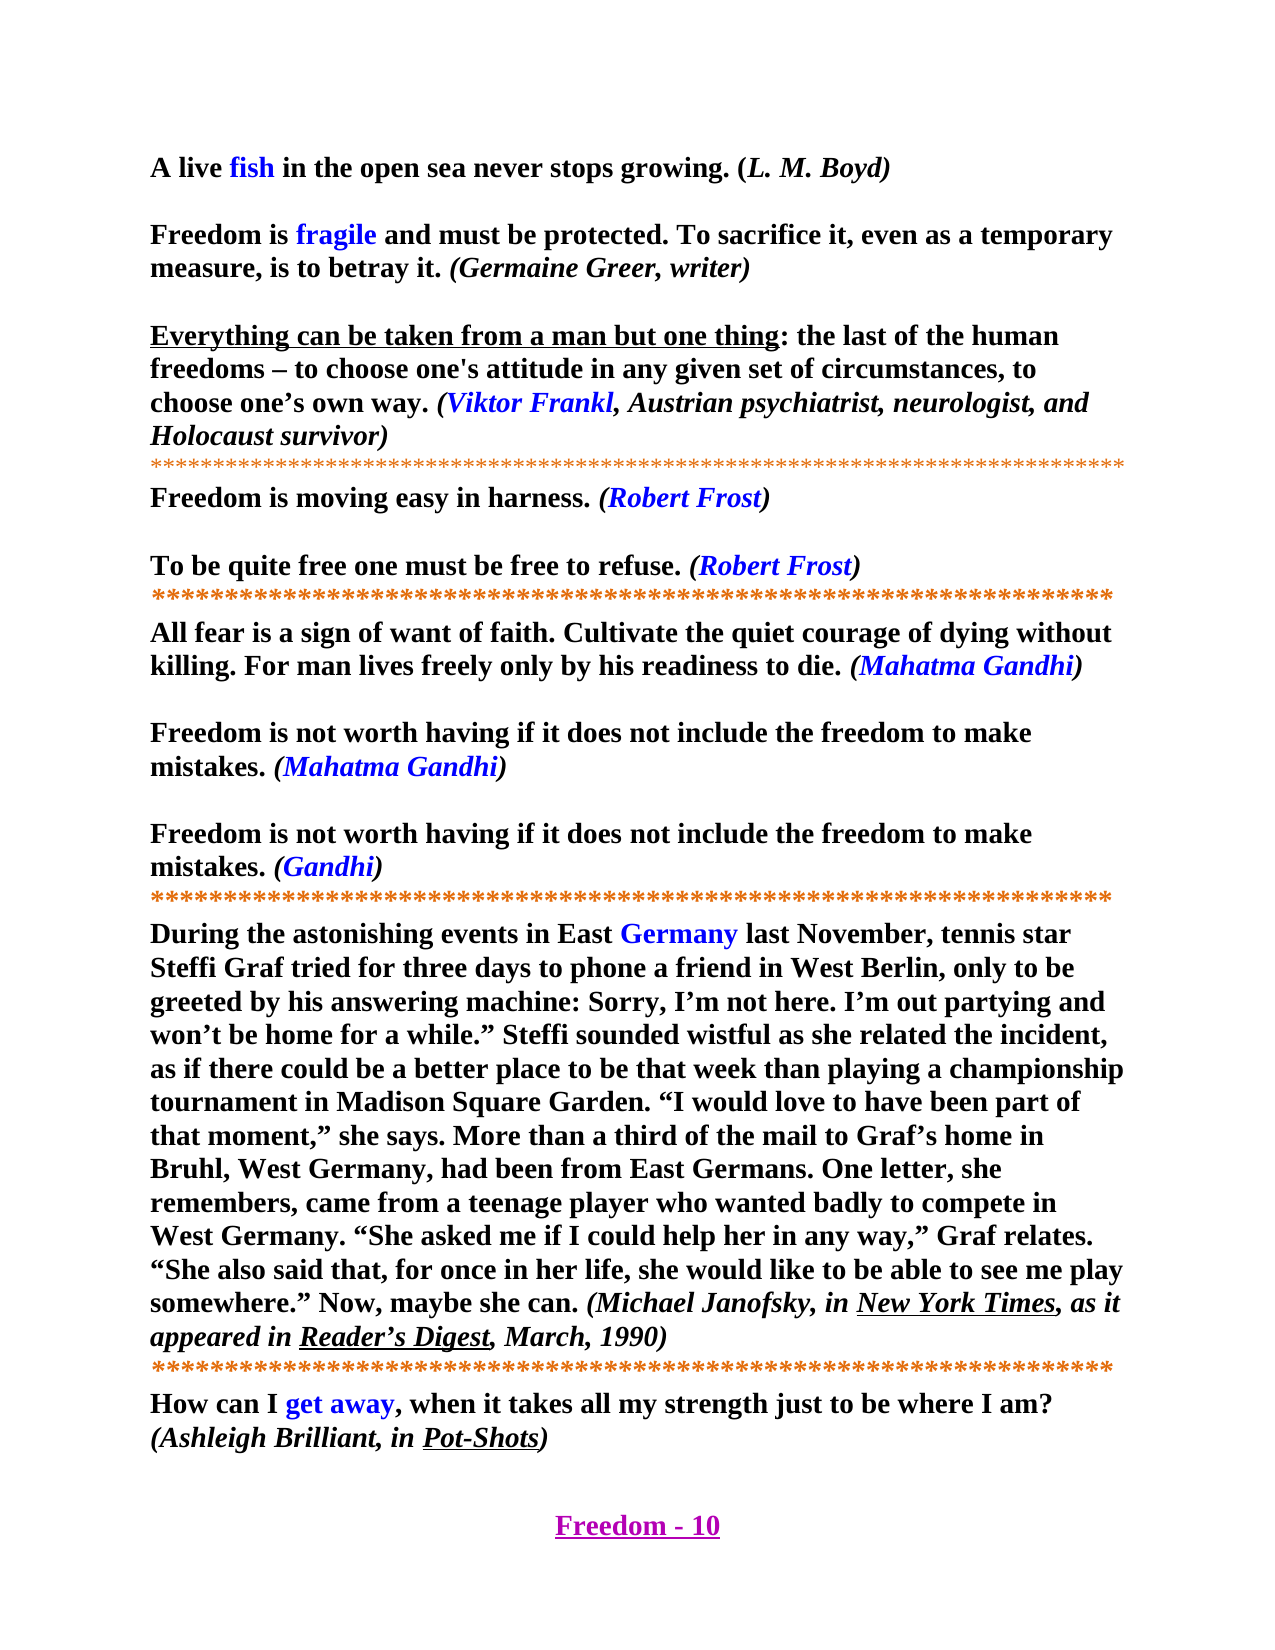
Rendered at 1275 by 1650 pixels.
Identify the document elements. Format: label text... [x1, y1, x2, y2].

text Freedom is not worth having if it does not include the freedom to make mistakes. (Gandhi) [150, 816, 1125, 883]
text All fear is a sign of want of faith. Cultivate the quiet courage of dying without killing. For man lives freely only by his readiness to die. (Mahatma Gandhi) [150, 615, 1125, 682]
text A live fish in the open sea never stops growing. (L. M. Boyd) [150, 150, 1125, 183]
text Freedom is moving easy in harness. (Robert Frost) [150, 481, 1125, 514]
text Everything can be taken from a man but one thing: the last of the human freedoms – to choose one's attitude in any given set of circumstances, to choose one’s own way. (Viktor Frankl, Austrian psychiatrist, neurologist, and Holocaust survivor) [150, 318, 1125, 452]
text ****************************************************************************** [150, 452, 1125, 481]
text During the astonishing events in East Germany last November, tennis star Steffi Graf tried for three days to phone a friend in West Berlin, only to be greeted by his answering machine: Sorry, I’m not here. I’m out partying and won’t be home for a while.” Steffi sounded wistful as she related the incident, as if there could be a better place to be that week than playing a championship tournament in Madison Square Garden. “I would love to have been part of that moment,” she says. More than a third of the mail to Graf’s home in Bruhl, West Germany, had been from East Germans. One letter, she remembers, came from a teenage player who wanted badly to compete in West Germany. “She asked me if I could help her in any way,” Graf relates. “She also said that, for once in her life, she would like to be able to see me play somewhere.” Now, maybe she can. (Michael Janofsky, in New York Times, as it appeared in Reader’s Digest, March, 1990) [150, 917, 1125, 1353]
text Freedom is fragile and must be protected. To sacrifice it, even as a temporary measure, is to betray it. (Germaine Greer, writer) [150, 217, 1125, 284]
text ****************************************************************** [150, 581, 1125, 615]
text To be quite free one must be free to refuse. (Robert Frost) [150, 548, 1125, 581]
text ****************************************************************** [150, 883, 1125, 917]
text Freedom is not worth having if it does not include the freedom to make mistakes. (Mahatma Gandhi) [150, 715, 1125, 782]
text How can I get away, when it takes all my strength just to be where I am? (Ashleigh Brilliant, in Pot-Shots) [150, 1386, 1125, 1453]
text ****************************************************************** [150, 1353, 1125, 1386]
